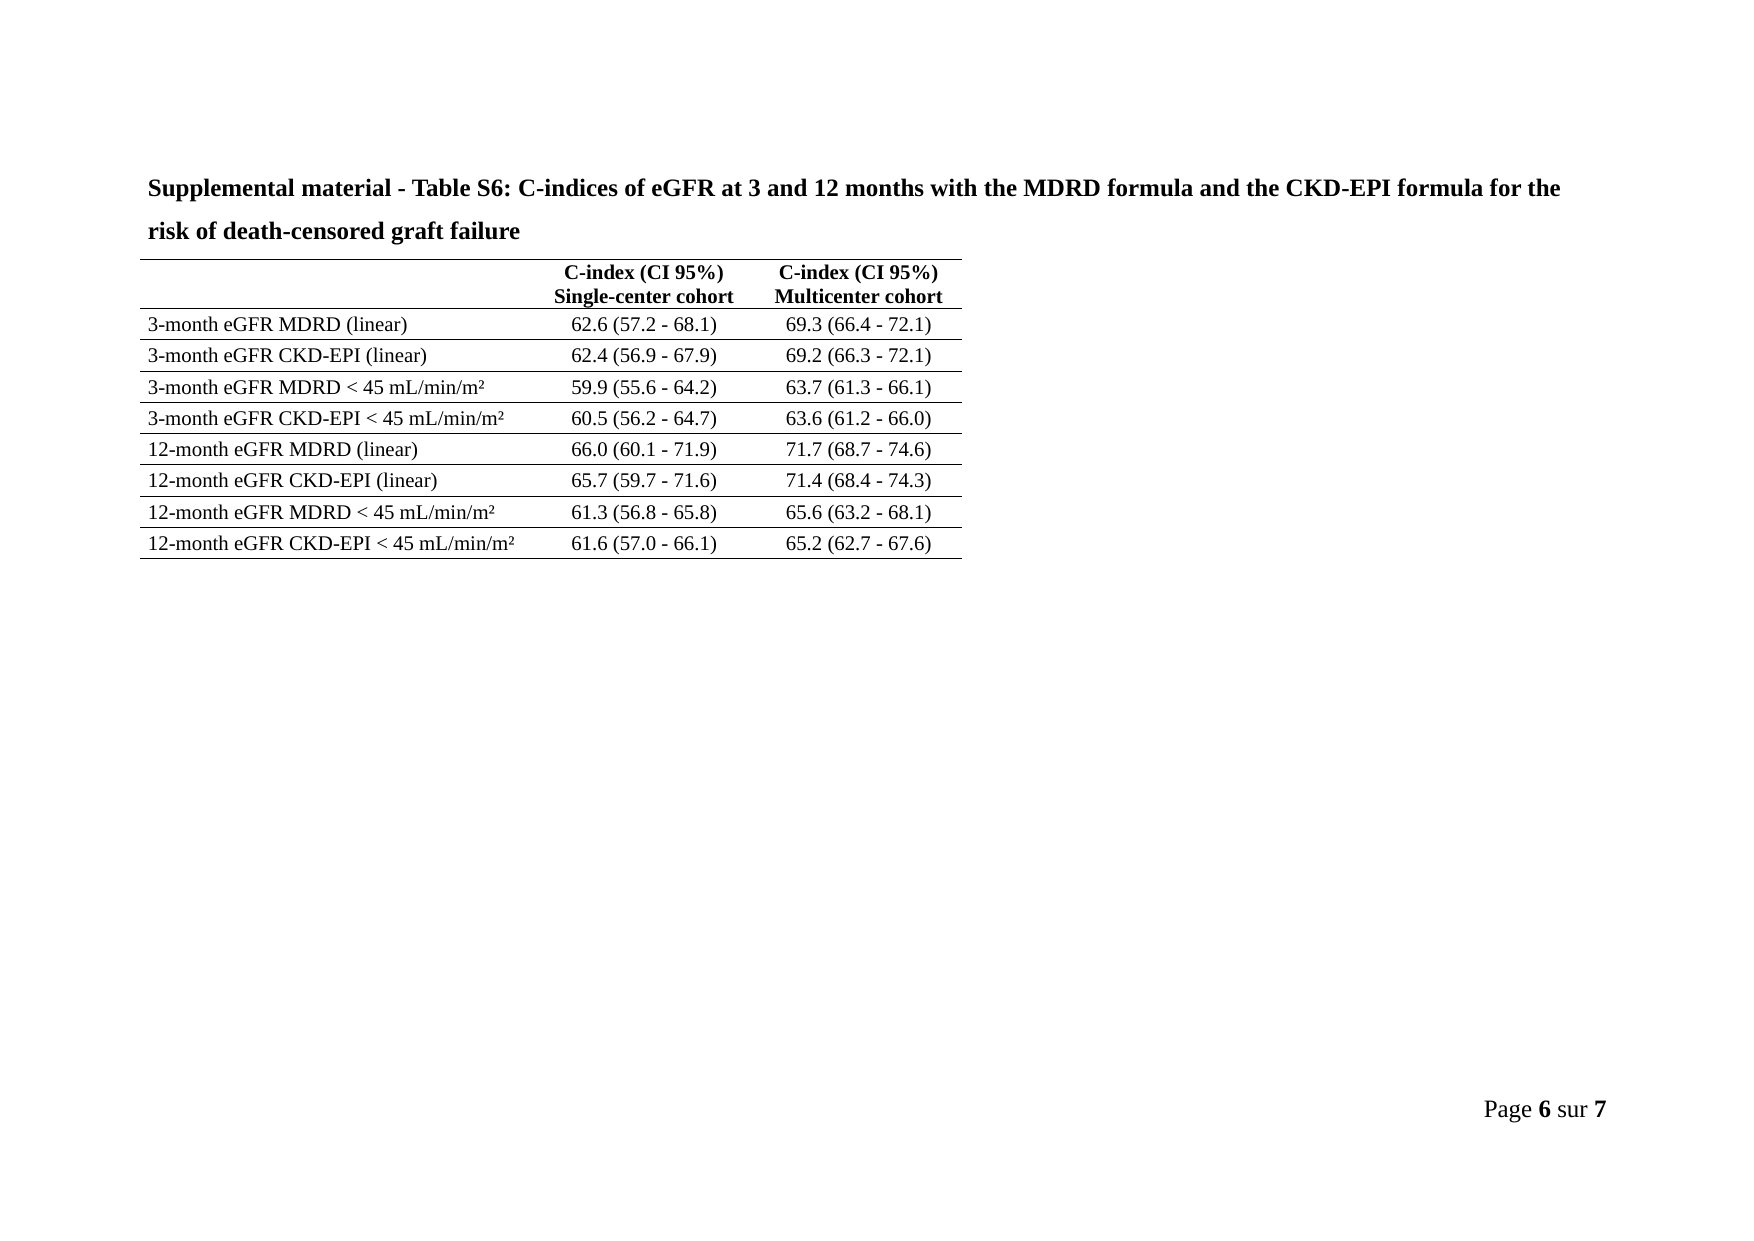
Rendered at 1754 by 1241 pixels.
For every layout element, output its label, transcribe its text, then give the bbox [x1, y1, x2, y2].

table_cell 62.6 (57.2 - 68.1) [533, 309, 755, 339]
table_cell 65.2 (62.7 - 67.6) [755, 528, 962, 558]
table_cell 61.3 (56.8 - 65.8) [533, 497, 755, 527]
table_cell 12-month eGFR CKD-EPI (linear) [140, 465, 532, 496]
table_header C-index (CI 95%) Single-center cohort [533, 260, 755, 308]
table_cell 65.6 (63.2 - 68.1) [755, 497, 962, 527]
table_cell 12-month eGFR CKD-EPI < 45 mL/min/m² [140, 528, 532, 558]
table_cell 69.3 (66.4 - 72.1) [755, 309, 962, 339]
subtitle Supplemental material - Table S6: C-indices of eGFR at 3 and 12 months with the MDRD formula and the CKD-EPI formula for the risk of death-censored graft failure [148, 173, 1606, 244]
table_cell 69.2 (66.3 - 72.1) [755, 340, 962, 371]
table_cell 3-month eGFR CKD-EPI < 45 mL/min/m² [140, 403, 532, 433]
table_cell 71.7 (68.7 - 74.6) [755, 434, 962, 464]
table_cell 61.6 (57.0 - 66.1) [533, 528, 755, 558]
table_cell 3-month eGFR CKD-EPI (linear) [140, 340, 532, 371]
table_cell 65.7 (59.7 - 71.6) [533, 465, 755, 496]
table_cell 62.4 (56.9 - 67.9) [533, 340, 755, 371]
table_cell 59.9 (55.6 - 64.2) [533, 372, 755, 402]
table_cell 71.4 (68.4 - 74.3) [755, 465, 962, 496]
table_cell 12-month eGFR MDRD < 45 mL/min/m² [140, 497, 532, 527]
table_cell 66.0 (60.1 - 71.9) [533, 434, 755, 464]
table_cell 12-month eGFR MDRD (linear) [140, 434, 532, 464]
table_cell 63.6 (61.2 - 66.0) [755, 403, 962, 433]
table_header [140, 260, 532, 308]
table_cell 60.5 (56.2 - 64.7) [533, 403, 755, 433]
table_cell 3-month eGFR MDRD < 45 mL/min/m² [140, 372, 532, 402]
table_header C-index (CI 95%) Multicenter cohort [755, 260, 962, 308]
table_cell 63.7 (61.3 - 66.1) [755, 372, 962, 402]
table_cell 3-month eGFR MDRD (linear) [140, 309, 532, 339]
